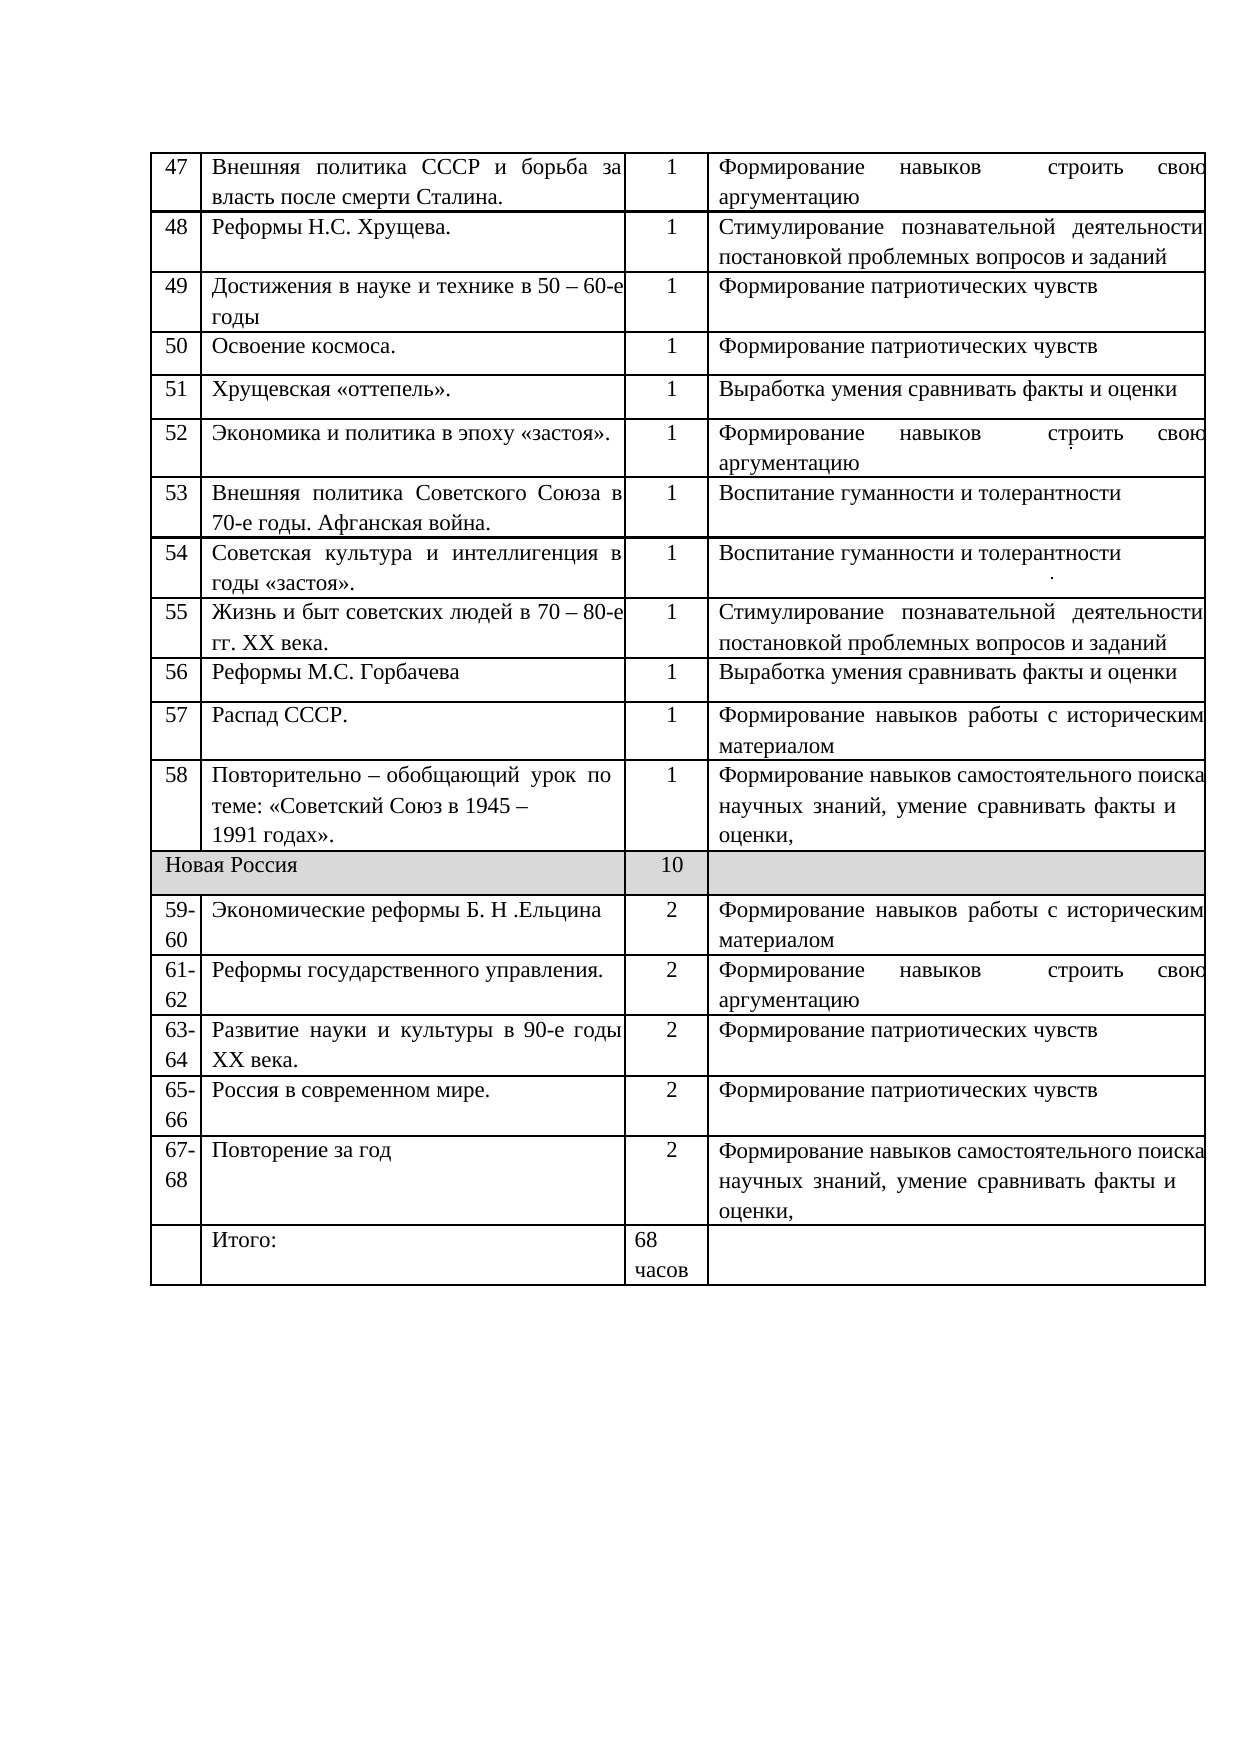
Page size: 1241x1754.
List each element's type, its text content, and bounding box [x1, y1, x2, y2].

table_cell Внешняя политика Советского Союза в 70-е годы. Афганская война. [202, 478, 624, 536]
table_cell 52 [152, 420, 200, 476]
table_cell Распад СССР. [202, 703, 624, 759]
table_cell Реформы М.С. Горбачева [202, 659, 624, 701]
table_cell Формирование навыков строить свою аргументацию [709, 956, 1204, 1014]
table_cell Россия в современном мире. [202, 1077, 624, 1135]
table_cell 50 [152, 333, 200, 374]
table_cell Реформы Н.С. Хрущева. [202, 213, 624, 271]
table_cell Формирование навыков самостоятельного поиска научных знаний, умение сравнивать факты и оценки, [709, 761, 1204, 850]
table_cell 1 [626, 761, 707, 850]
table_cell 58 [152, 761, 200, 850]
table_cell Формирование навыков самостоятельного поиска научных знаний, умение сравнивать факты и оценки, [709, 1137, 1204, 1224]
table_cell Экономические реформы Б. Н .Ельцина [202, 896, 624, 954]
table_cell Повторение за год [202, 1137, 624, 1224]
table_cell Воспитание гуманности и толерантности [709, 478, 1204, 536]
table_cell Формирование навыков работы с историческим материалом [709, 703, 1204, 759]
table_cell Формирование патриотических чувств [709, 273, 1204, 331]
table_cell Формирование патриотических чувств [709, 1016, 1204, 1074]
table_cell 1 [626, 599, 707, 657]
table_header 1 [626, 154, 707, 210]
table_cell 59- 60 [152, 896, 200, 954]
table_cell Итого: [202, 1226, 624, 1284]
table_cell 55 [152, 599, 200, 657]
table_cell 1 [626, 376, 707, 418]
table_cell 1 [626, 333, 707, 374]
table_cell Освоение космоса. [202, 333, 624, 374]
table_cell 1 [626, 420, 707, 476]
table_cell Формирование навыков строить свою аргументацию [709, 420, 1204, 476]
table_cell Реформы государственного управления. [202, 956, 624, 1014]
table_cell Формирование патриотических чувств [709, 333, 1204, 374]
table_cell 1 [626, 273, 707, 331]
table_cell Достижения в науке и технике в 50 – 60-е годы [202, 273, 624, 331]
table_cell Экономика и политика в эпоху «застоя». [202, 420, 624, 476]
table_cell Воспитание гуманности и толерантности [709, 539, 1204, 597]
table_cell 1 [626, 539, 707, 597]
table_cell 48 [152, 213, 200, 271]
table_cell Формирование патриотических чувств [709, 1077, 1204, 1135]
table_cell [709, 1226, 1204, 1284]
table_cell Повторительно – обобщающий урок по теме: «Советский Союз в 1945 – 1991 годах». [202, 761, 624, 850]
table_cell Формирование навыков работы с историческим материалом [709, 896, 1204, 954]
table_cell 2 [626, 1016, 707, 1074]
table_cell [152, 1226, 200, 1284]
table_cell 1 [626, 703, 707, 759]
table_cell 68 часов [626, 1226, 707, 1284]
table_cell 67- 68 [152, 1137, 200, 1224]
table_cell 2 [626, 956, 707, 1014]
table_cell 1 [626, 478, 707, 536]
table_cell 54 [152, 539, 200, 597]
table_cell 56 [152, 659, 200, 701]
table_cell 49 [152, 273, 200, 331]
table_cell 2 [626, 1137, 707, 1224]
table_header Формирование навыков строить свою аргументацию [709, 154, 1204, 210]
table_cell 61- 62 [152, 956, 200, 1014]
table_cell Советская культура и интеллигенция в годы «застоя». [202, 539, 624, 597]
table_cell 51 [152, 376, 200, 418]
table_cell 57 [152, 703, 200, 759]
table_cell Развитие науки и культуры в 90-е годы XX века. [202, 1016, 624, 1074]
table_cell Хрущевская «оттепель». [202, 376, 624, 418]
table_header 47 [152, 154, 200, 210]
table_cell 1 [626, 213, 707, 271]
table_cell 2 [626, 896, 707, 954]
table_cell Выработка умения сравнивать факты и оценки [709, 659, 1204, 701]
table_cell Стимулирование познавательной деятельности постановкой проблемных вопросов и заданий [709, 213, 1204, 271]
table_cell 53 [152, 478, 200, 536]
table_cell Новая Россия [152, 852, 624, 894]
table_cell 65- 66 [152, 1077, 200, 1135]
table_cell 63- 64 [152, 1016, 200, 1074]
table_cell [709, 852, 1204, 894]
table_header Внешняя политика СССР и борьба за власть после смерти Сталина. [202, 154, 624, 210]
table_cell Стимулирование познавательной деятельности постановкой проблемных вопросов и заданий [709, 599, 1204, 657]
table_cell 10 [626, 852, 707, 894]
table_cell Выработка умения сравнивать факты и оценки [709, 376, 1204, 418]
table_cell 1 [626, 659, 707, 701]
table_cell Жизнь и быт советских людей в 70 – 80-е гг. XX века. [202, 599, 624, 657]
table_cell 2 [626, 1077, 707, 1135]
